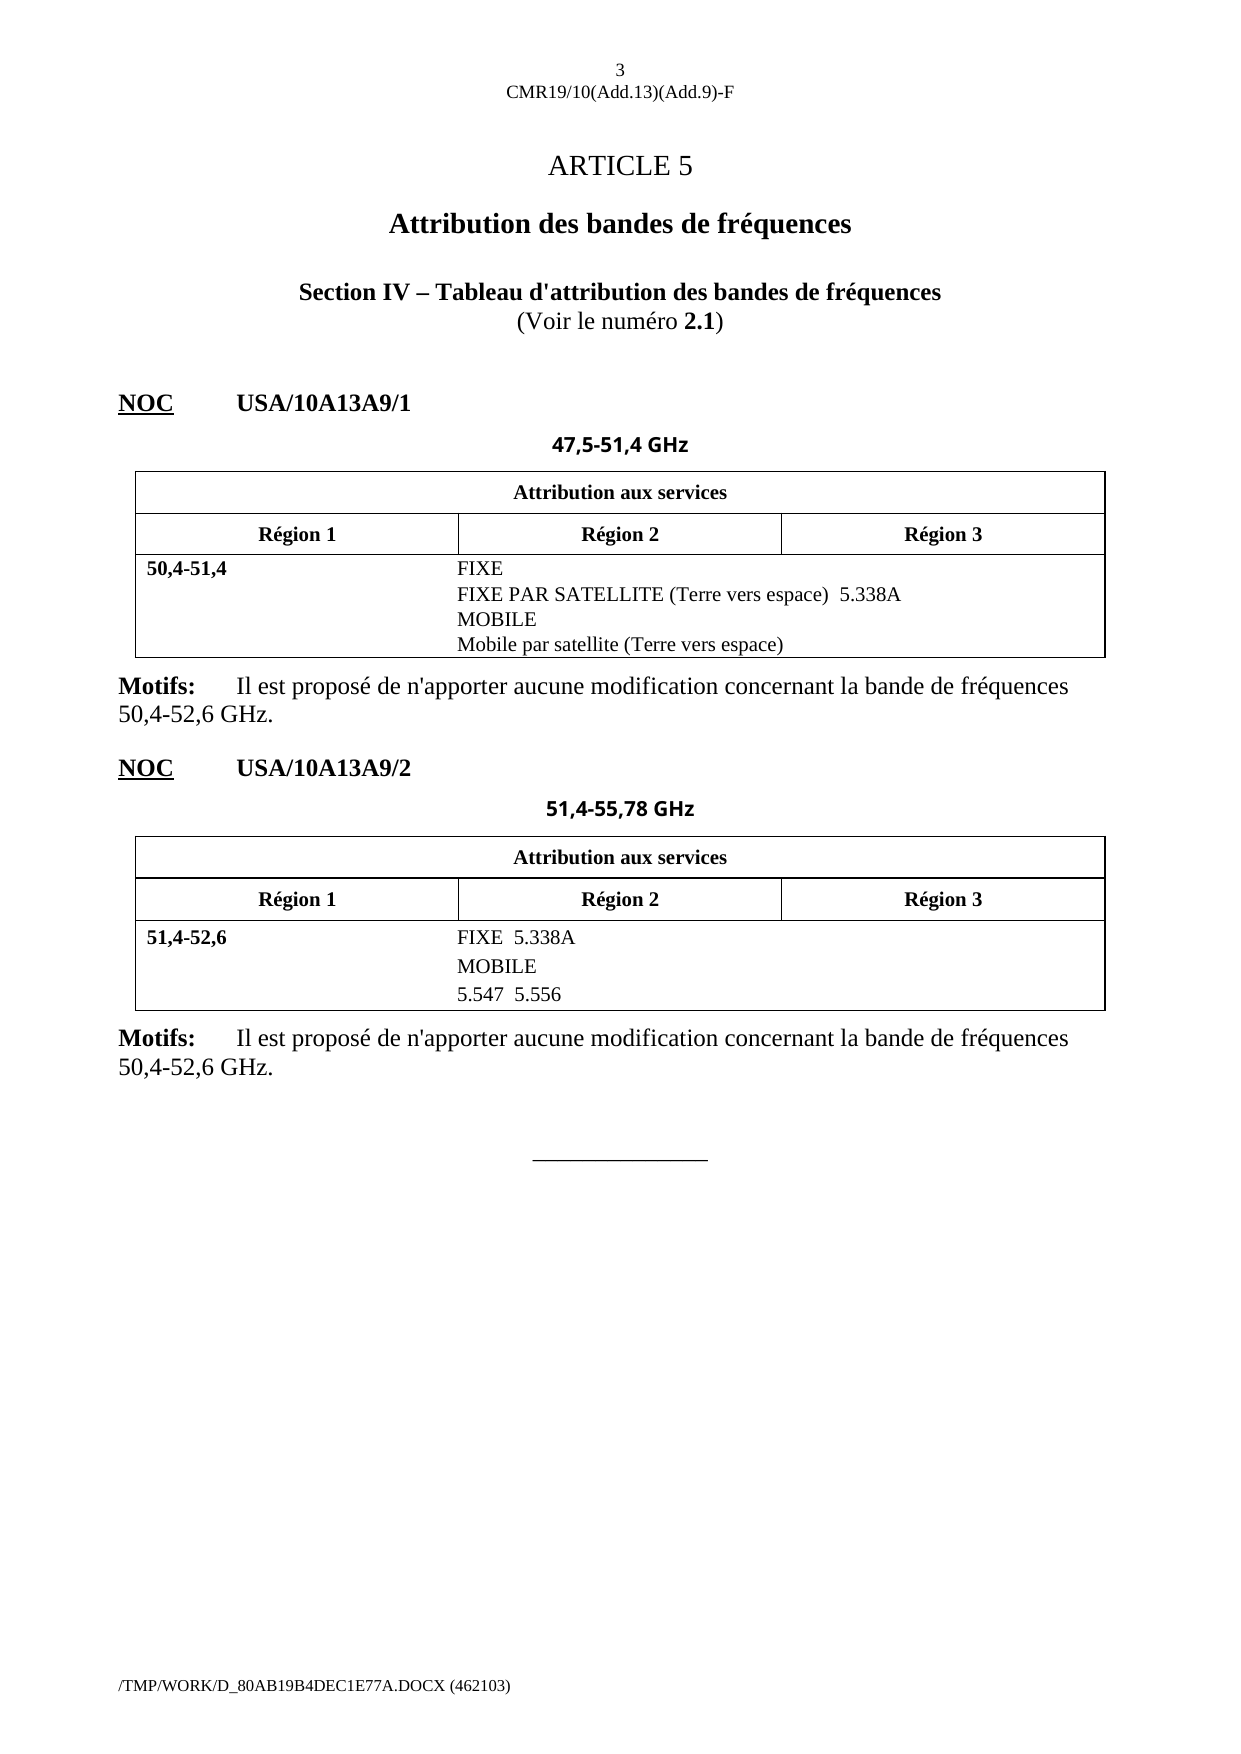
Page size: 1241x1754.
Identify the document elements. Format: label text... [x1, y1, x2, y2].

table_cell Région 2 [459, 879, 781, 919]
table_cell 50,4-51,4 FIXE FIXE PAR SATELLITE (Terre vers espace) 5.338A MOBILE Mobile par satellite (Terre vers espace) [136, 555, 1104, 657]
title 51,4-55,78 GHz [118, 794, 1122, 823]
text Motifs: Il est proposé de n'apporter aucune modification concernant la bande de fréquences 50,4-52,6 GHz. [118, 671, 1122, 728]
text NOC USA/10A13A9/1 [118, 388, 1122, 417]
table_cell Région 2 [459, 514, 781, 554]
table_cell Région 1 [136, 879, 458, 919]
text Motifs: Il est proposé de n'apporter aucune modification concernant la bande de fréquences 50,4-52,6 GHz. [118, 1023, 1122, 1081]
text Section IV – Tableau d'attribution des bandes de fréquences (Voir le numéro 2.1) [118, 277, 1122, 363]
table_cell 51,4-52,6 FIXE 5.338A MOBILE 5.547 5.556 [136, 921, 1104, 1010]
table_cell Région 3 [782, 514, 1104, 554]
table_cell Région 1 [136, 514, 458, 554]
title Attribution des bandes de fréquences [118, 206, 1122, 240]
text ______________ [118, 1135, 1122, 1163]
table_header Attribution aux services [136, 472, 1104, 512]
text ARTICLE 5 [118, 148, 1122, 181]
title 47,5-51,4 GHz [118, 430, 1122, 458]
text NOC USA/10A13A9/2 [118, 753, 1122, 782]
table_header Attribution aux services [136, 837, 1104, 877]
table_cell Région 3 [782, 879, 1104, 919]
